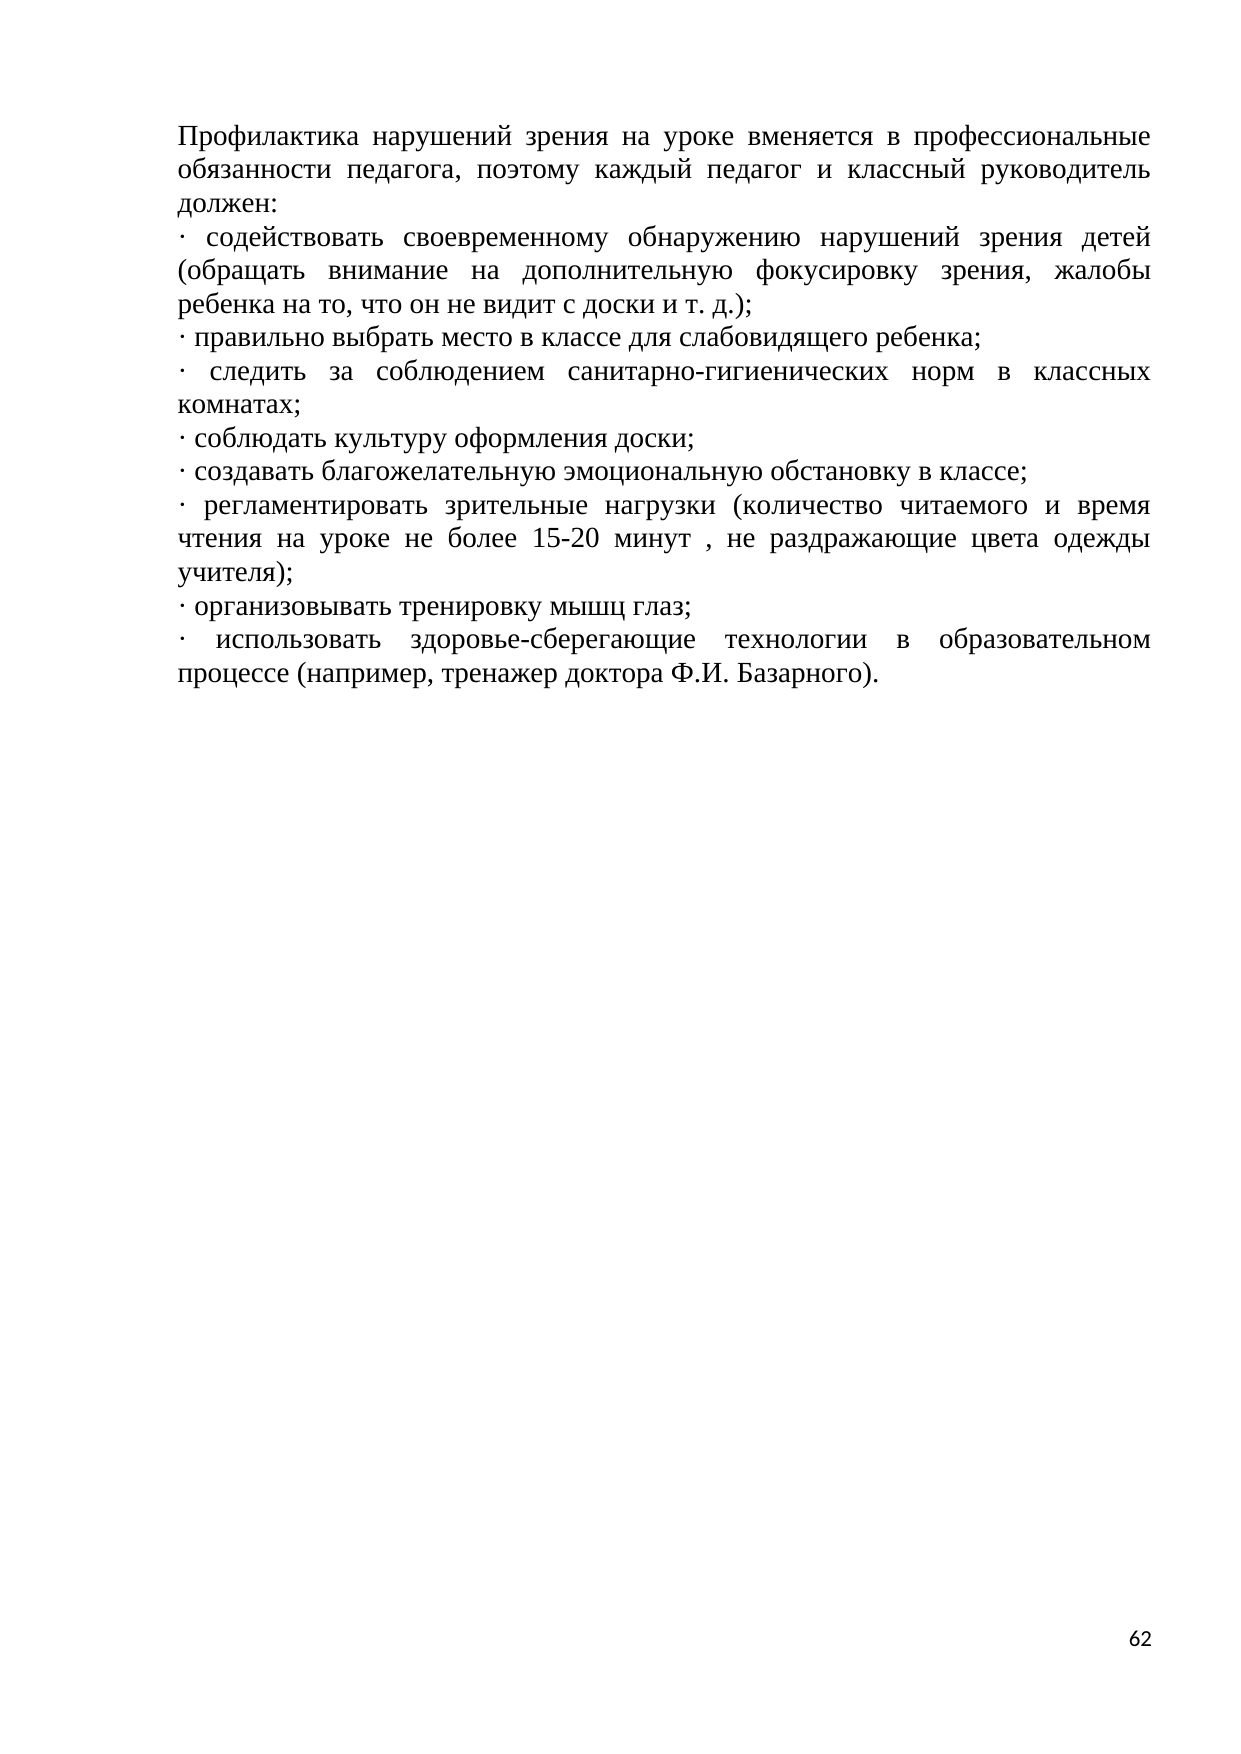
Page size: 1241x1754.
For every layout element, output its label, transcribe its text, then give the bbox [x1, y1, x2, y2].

text · создавать благожелательную эмоциональную обстановку в классе; [177, 453, 1152, 487]
text · соблюдать культуру оформления доски; [177, 420, 1152, 453]
text · правильно выбрать место в классе для слабовидящего ребенка; [177, 319, 1152, 353]
text · содействовать своевременному обнаружению нарушений зрения детей (обращать внимание на дополнительную фокусировку зрения, жалобы ребенка на то, что он не видит с доски и т. д.); [177, 219, 1152, 319]
text · регламентировать зрительные нагрузки (количество читаемого и время чтения на уроке не более 15-20 минут , не раздражающие цвета одежды учителя); [177, 487, 1152, 588]
text Профилактика нарушений зрения на уроке вменяется в профессиональные обязанности педагога, поэтому каждый педагог и классный руководитель должен: [177, 118, 1152, 219]
text · организовывать тренировку мышц глаз; [177, 588, 1152, 621]
text · использовать здоровье-сберегающие технологии в образовательном процессе (например, тренажер доктора Ф.И. Базарного). [177, 621, 1152, 688]
text · следить за соблюдением санитарно-гигиенических норм в классных комнатах; [177, 353, 1152, 420]
